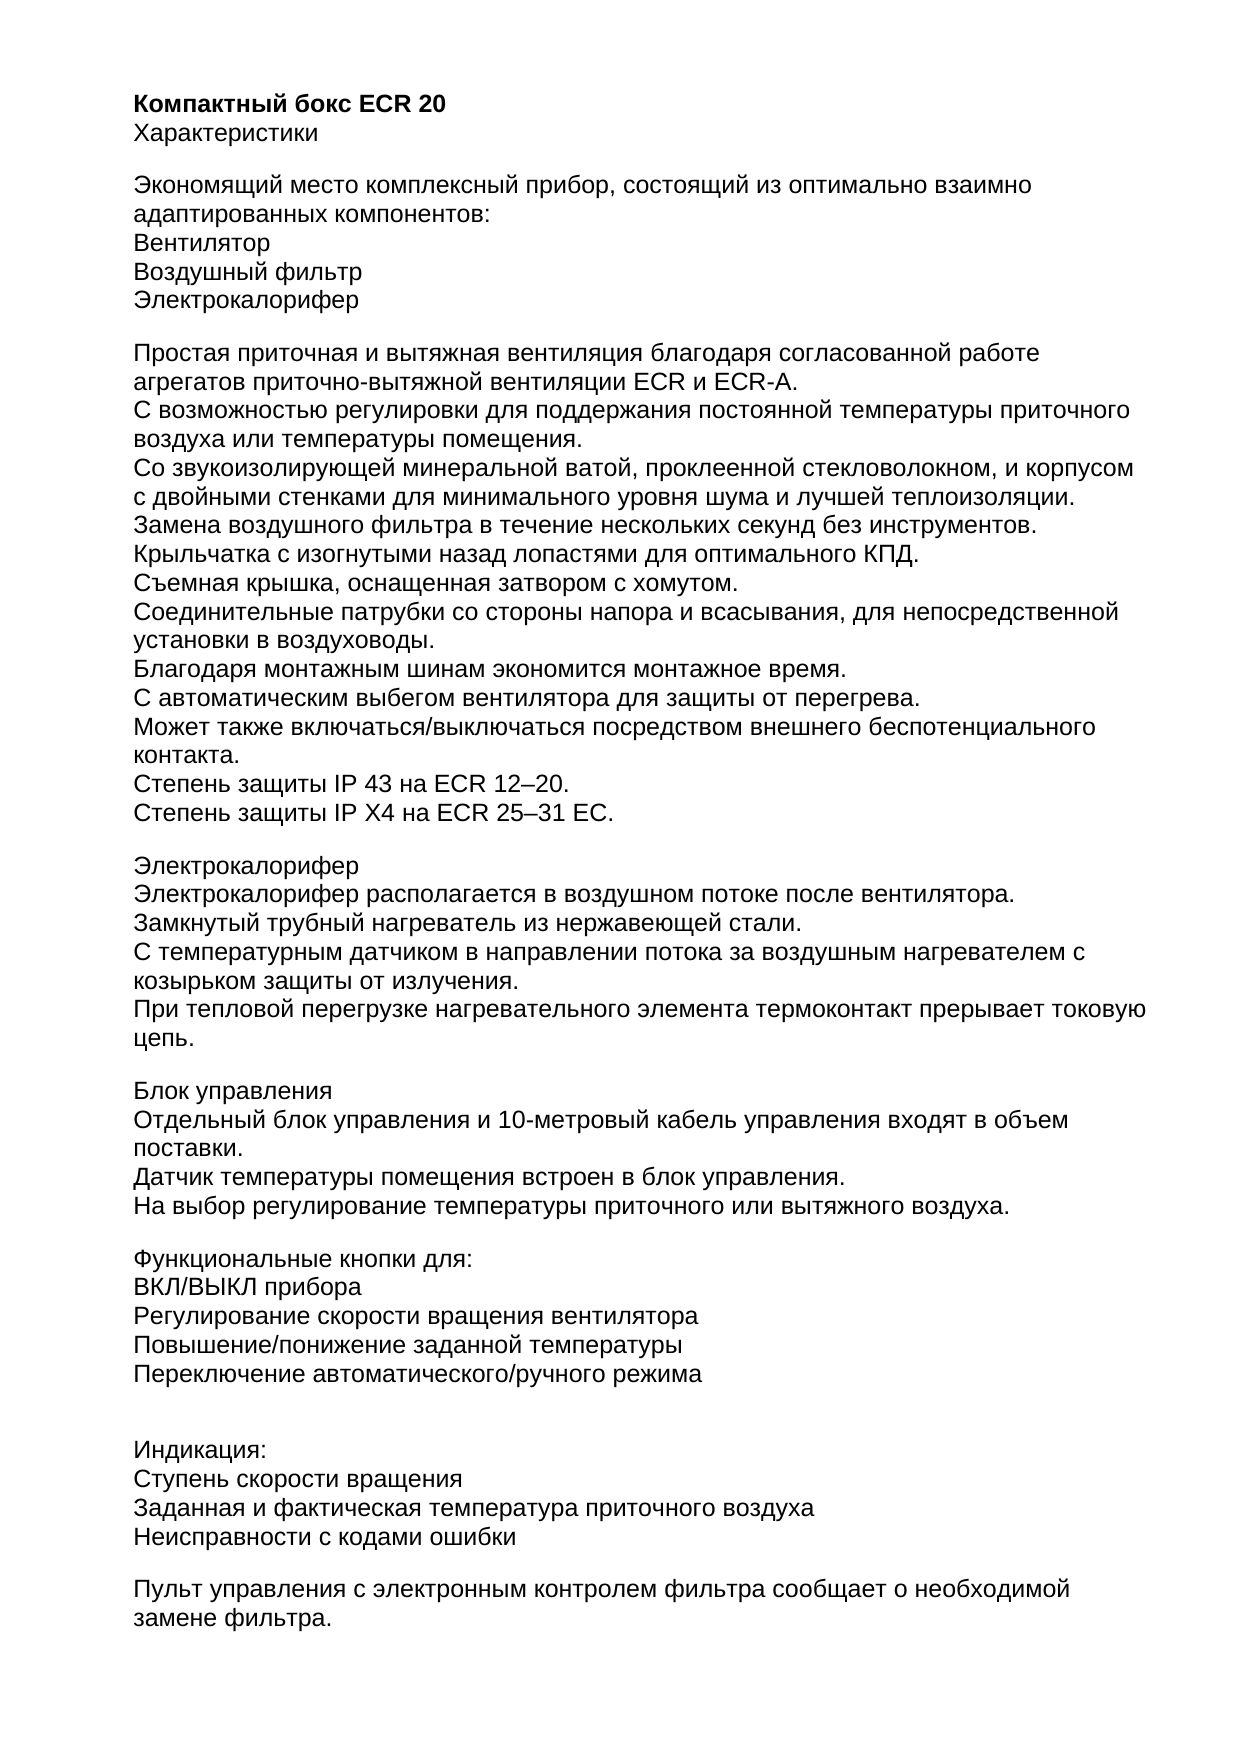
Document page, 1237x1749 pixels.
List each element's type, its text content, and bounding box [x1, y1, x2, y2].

text Электрокалорифер располагается в воздушном потоке после вентилятора. [133, 879, 1148, 908]
text На выбор регулирование температуры приточного или вытяжного воздуха. [133, 1191, 1148, 1219]
text Датчик температуры помещения встроен в блок управления. [133, 1162, 1148, 1191]
text Электрокалорифер [133, 851, 1148, 879]
text Компактный бокс ECR 20 [133, 89, 1148, 117]
text Простая приточная и вытяжная вентиляция благодаря согласованной работе агрегатов приточно-вытяжной вентиляции ECR и ECR-A. [133, 338, 1148, 395]
text С температурным датчиком в направлении потока за воздушным нагревателем с козырьком защиты от излучения. [133, 937, 1148, 994]
text При тепловой перегрузке нагревательного элемента термоконтакт прерывает токовую цепь. [133, 994, 1148, 1052]
text Замкнутый трубный нагреватель из нержавеющей стали. [133, 908, 1148, 937]
text Повышение/понижение заданной температуры [133, 1330, 1148, 1358]
text Функциональные кнопки для: [133, 1243, 1148, 1272]
text Благодаря монтажным шинам экономится монтажное время. [133, 654, 1148, 683]
text Характеристики [133, 117, 1148, 146]
text Крыльчатка с изогнутыми назад лопастями для оптимального КПД. [133, 539, 1148, 568]
text Регулирование скорости вращения вентилятора [133, 1301, 1148, 1330]
text Экономящий место комплексный прибор, состоящий из оптимально взаимно адаптированных компонентов: [133, 170, 1148, 228]
text Электрокалорифер [133, 285, 1148, 314]
text Переключение автоматического/ручного режима [133, 1358, 1148, 1387]
text С автоматическим выбегом вентилятора для защиты от перегрева. [133, 683, 1148, 712]
text ВКЛ/ВЫКЛ прибора [133, 1272, 1148, 1301]
text Вентилятор [133, 228, 1148, 256]
text Отдельный блок управления и 10-метровый кабель управления входят в объем поставки. [133, 1104, 1148, 1162]
text Съемная крышка, оснащенная затвором с хомутом. [133, 568, 1148, 597]
text Соединительные патрубки со стороны напора и всасывания, для непосредственной установки в воздуховоды. [133, 597, 1148, 654]
text Заданная и фактическая температура приточного воздуха [133, 1493, 1148, 1521]
text Со звукоизолирующей минеральной ватой, проклеенной стекловолокном, и корпусом с двойными стенками для минимального уровня шума и лучшей теплоизоляции. [133, 453, 1148, 510]
text Может также включаться/выключаться посредством внешнего беспотенциального контакта. [133, 712, 1148, 769]
text Степень защиты IP 43 на ECR 12–20. [133, 769, 1148, 798]
text Индикация: [133, 1435, 1148, 1464]
text Ступень скорости вращения [133, 1464, 1148, 1493]
text Степень защиты IP Х4 на ECR 25–31 ЕС. [133, 798, 1148, 827]
text Блок управления [133, 1076, 1148, 1104]
text Неисправности с кодами ошибки [133, 1521, 1148, 1550]
text Воздушный фильтр [133, 256, 1148, 285]
text С возможностью регулировки для поддержания постоянной температуры приточного воздуха или температуры помещения. [133, 395, 1148, 453]
text Замена воздушного фильтра в течение нескольких секунд без инструментов. [133, 510, 1148, 539]
text Пульт управления с электронным контролем фильтра сообщает о необходимой замене фильтра. [133, 1574, 1148, 1632]
